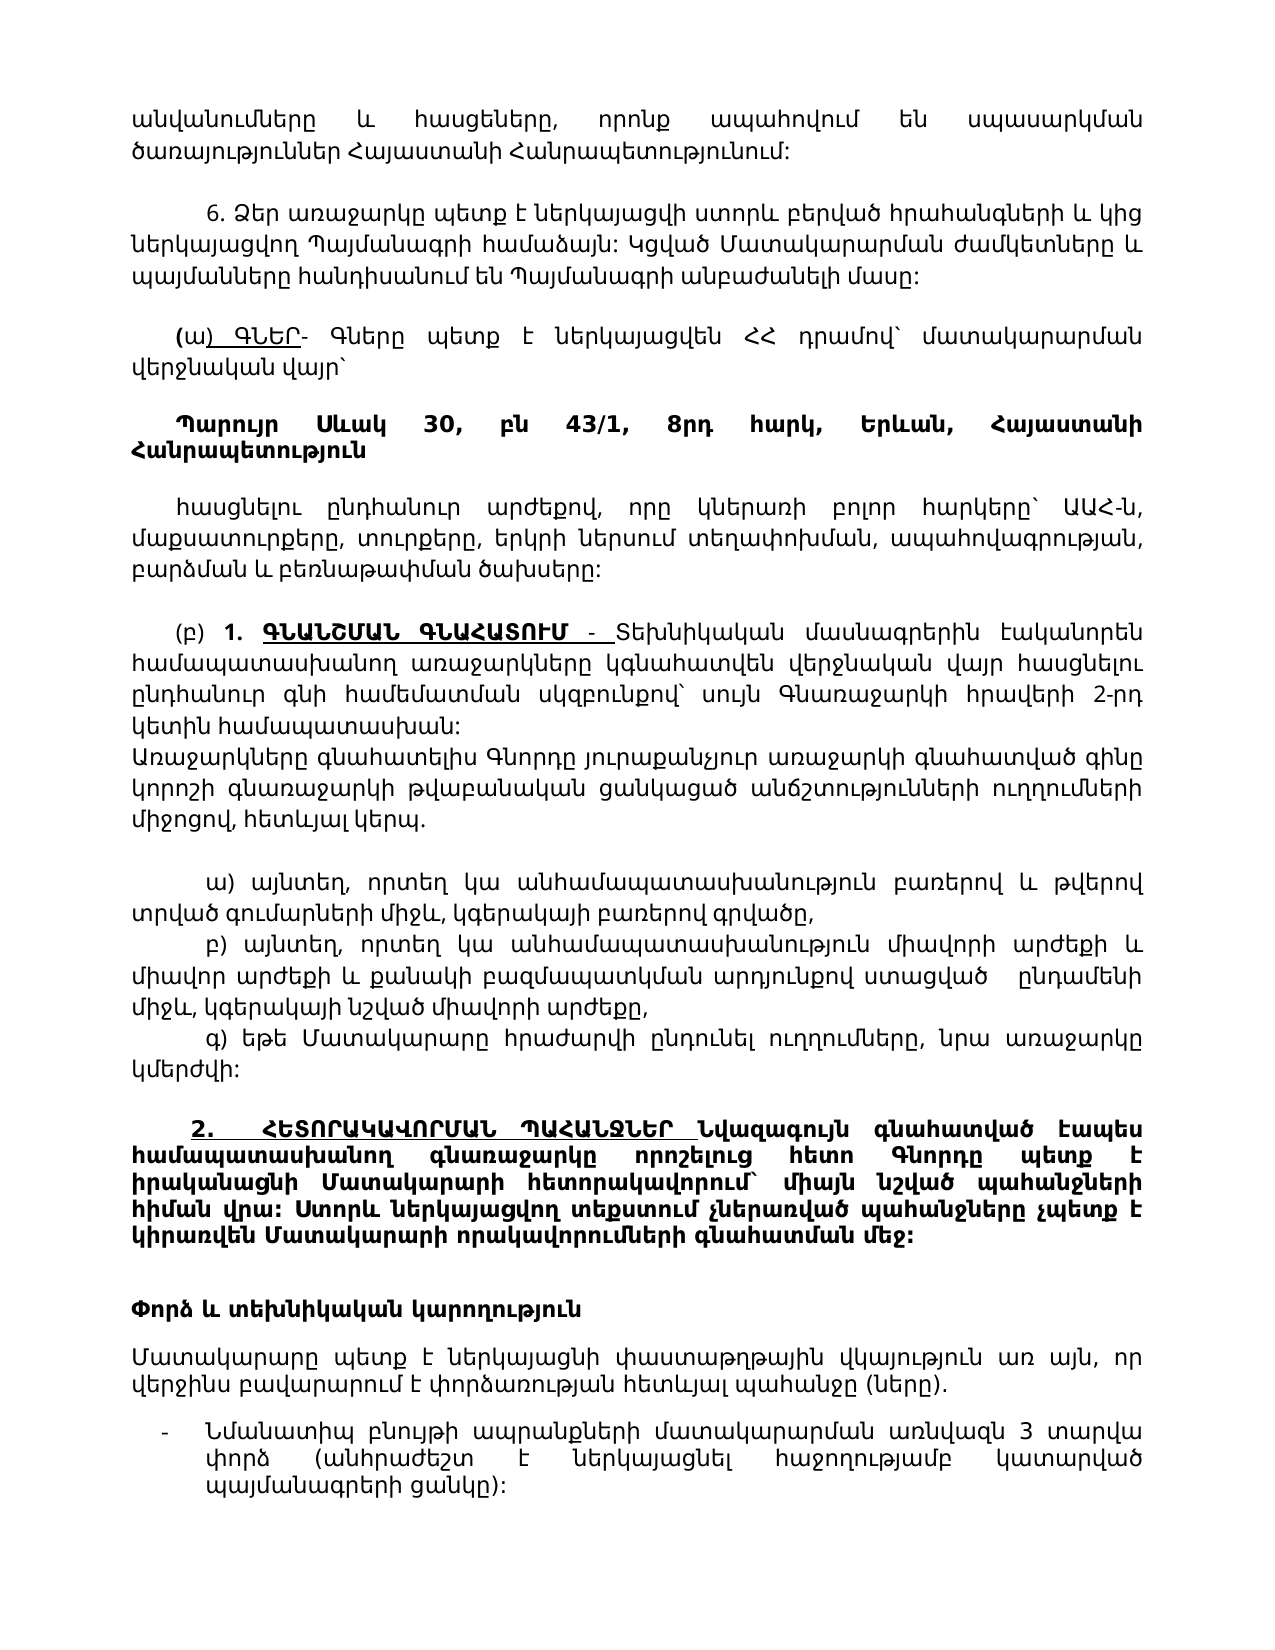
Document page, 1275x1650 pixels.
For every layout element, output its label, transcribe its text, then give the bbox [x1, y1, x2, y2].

list Առաջարկները գնահատելիս Գնորդը յուրաքանչյուր առաջարկի գնահատված գինը կորոշի գնառաջարկի թվաբանական ցանկացած անճշտությունների ուղղումների միջոցով, հետևյալ կերպ. [131, 741, 1144, 834]
text Փորձ և տեխնիկական կարողություն [131, 1297, 1144, 1323]
text (ա) ԳՆԵՐ- Գները պետք է ներկայացվեն ՀՀ դրամով` մատակարարման վերջնական վայր` [131, 319, 1144, 382]
text ա) այնտեղ, որտեղ կա անհամապատասխանություն բառերով և թվերով տրված գումարների միջև, կգերակայի բառերով գրվածը, [131, 866, 1144, 928]
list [131, 103, 1144, 166]
text գ) եթե Մատակարարը հրաժարվի ընդունել ուղղումները, նրա առաջարկը կմերժվի: [131, 1022, 1144, 1084]
text բ) այնտեղ, որտեղ կա անհամապատասխանություն միավորի արժեքի և միավոր արժեքի և քանակի բազմապատկման արդյունքով ստացված ընդամենի միջև, կգերակայի նշված միավորի արժեքը, [131, 928, 1144, 1022]
text 6. Ձեր առաջարկը պետք է ներկայացվի ստորև բերված հրահանգների և կից ներկայացվող Պայմանագրի համաձայն: Կցված Մատակարարման ժամկետները և պայմանները հանդիսանում են Պայմանագրի անբաժանելի մասը: [131, 197, 1144, 291]
list Նմանատիպ բնույթի ապրանքների մատակարարման առնվազն 3 տարվա փորձ (անհրաժեշտ է ներկայացնել հաջողությամբ կատարված պայմանագրերի ցանկը): [161, 1418, 1144, 1498]
text Պարույր Սևակ 30, բն 43/1, 8րդ հարկ, Երևան, Հայաստանի Հանրապետություն [131, 411, 1144, 464]
text 2. ՀԵՏՈՐԱԿԱՎՈՐՄԱՆ ՊԱՀԱՆՋՆԵՐ Նվազագույն գնահատված էապես համապատասխանող գնառաջարկը որոշելուց հետո Գնորդը պետք է իրականացնի Մատակարարի հետորակավորում` միայն նշված պահանջների հիման վրա: Ստորև ներկայացվող տեքստում չներառված պահանջները չպետք է կիրառվեն Մատակարարի որակավորումների գնահատման մեջ: [131, 1116, 1144, 1249]
text (բ) 1. ԳՆԱՆՇՄԱՆ ԳՆԱՀԱՏՈՒՄ - Տեխնիկական մասնագրերին էականորեն համապատասխանող առաջարկները կգնահատվեն վերջնական վայր հասցնելու ընդհանուր գնի համեմատման սկզբունքով՝ սույն Գնառաջարկի հրավերի 2-րդ կետին համապատասխան: [131, 616, 1144, 741]
text Մատակարարը պետք է ներկայացնի փաստաթղթային վկայություն առ այն, որ վերջինս բավարարում է փորձառության հետևյալ պահանջը (ները). [131, 1344, 1144, 1397]
text հասցնելու ընդհանուր արժեքով, որը կներառի բոլոր հարկերը` ԱԱՀ-ն, մաքսատուրքերը, տուրքերը, երկրի ներսում տեղափոխման, ապահովագրության, բարձման և բեռնաթափման ծախսերը: [131, 491, 1144, 584]
